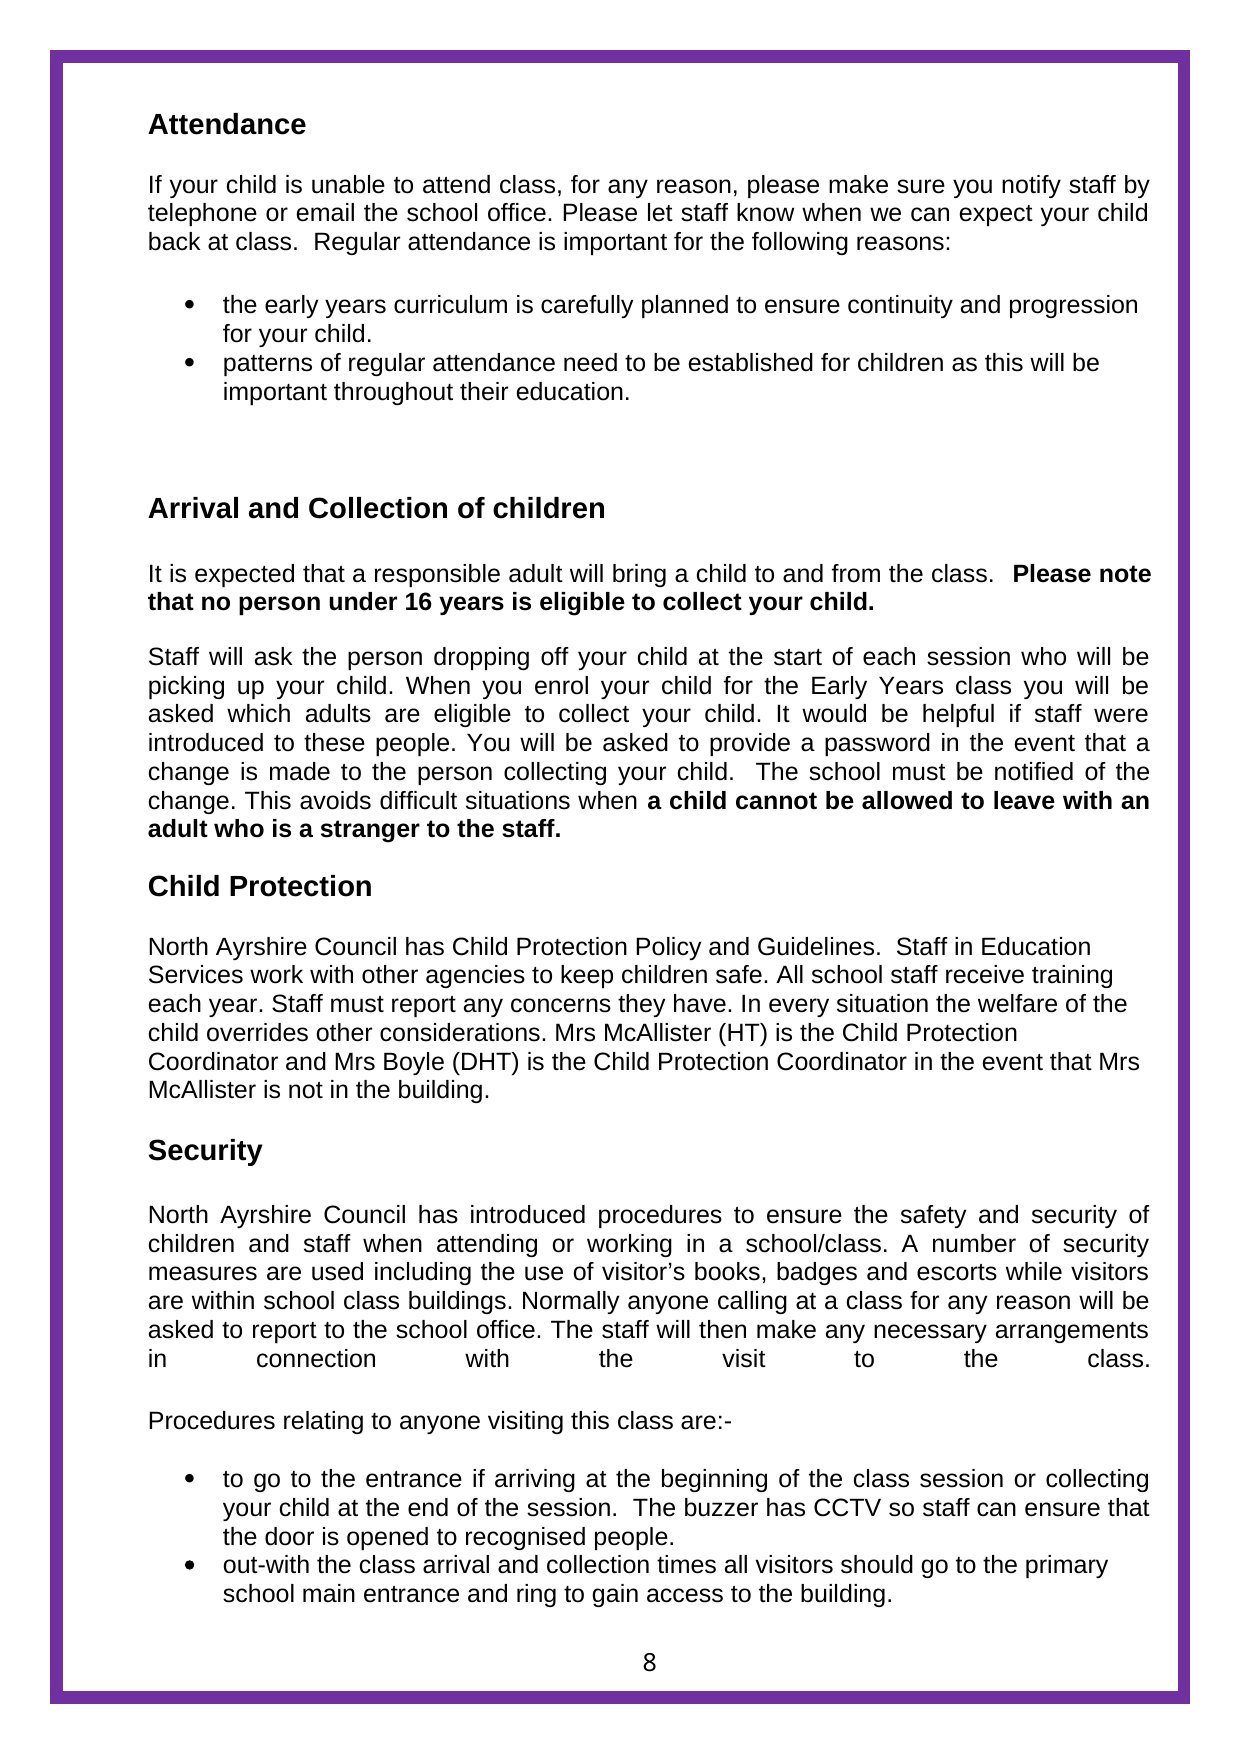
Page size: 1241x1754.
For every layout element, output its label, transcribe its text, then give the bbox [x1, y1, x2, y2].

text North Ayrshire Council has introduced procedures to ensure the safety and security of children and staff when attending or working in a school/class. A number of security measures are used including the use of visitor’s books, badges and escorts while visitors are within school class buildings. Normally anyone calling at a class for any reason will be asked to report to the school office. The staff will then make any necessary arrangements in connection with the visit to the class. [148, 1200, 1152, 1406]
text Arrival and Collection of children [148, 491, 1152, 525]
text It is expected that a responsible adult will bring a child to and from the class. Please note that no person under 16 years is eligible to collect your child. [148, 558, 1152, 616]
list to go to the entrance if arriving at the beginning of the class session or collecting your child at the end of the session. The buzzer has CCTV so staff can ensure that the door is opened to recognised people. [185, 1464, 1152, 1550]
list patterns of regular attendance need to be established for children as this will be important throughout their education. [185, 348, 1152, 405]
text If your child is unable to attend class, for any reason, please make sure you notify staff by telephone or email the school office. Please let staff know when we can expect your child back at class. Regular attendance is important for the following reasons: [148, 170, 1152, 256]
text Attendance [148, 107, 1152, 141]
text Security [148, 1133, 1152, 1166]
text Child Protection [148, 869, 1152, 903]
list the early years curriculum is carefully planned to ensure continuity and progression for your child. [185, 290, 1152, 348]
text Staff will ask the person dropping off your child at the start of each session who will be picking up your child. When you enrol your child for the Early Years class you will be asked which adults are eligible to collect your child. It would be helpful if staff were introduced to these people. You will be asked to provide a password in the event that a change is made to the person collecting your child. The school must be notified of the change. This avoids difficult situations when a child cannot be allowed to leave with an adult who is a stranger to the staff. [148, 642, 1152, 843]
list out-with the class arrival and collection times all visitors should go to the primary school main entrance and ring to gain access to the building. [185, 1550, 1152, 1608]
text Procedures relating to anyone visiting this class are:- [148, 1406, 1152, 1435]
text North Ayrshire Council has Child Protection Policy and Guidelines. Staff in Education Services work with other agencies to keep children safe. All school staff receive training each year. Staff must report any concerns they have. In every situation the welfare of the child overrides other considerations. Mrs McAllister (HT) is the Child Protection Coordinator and Mrs Boyle (DHT) is the Child Protection Coordinator in the event that Mrs McAllister is not in the building. [148, 931, 1152, 1104]
